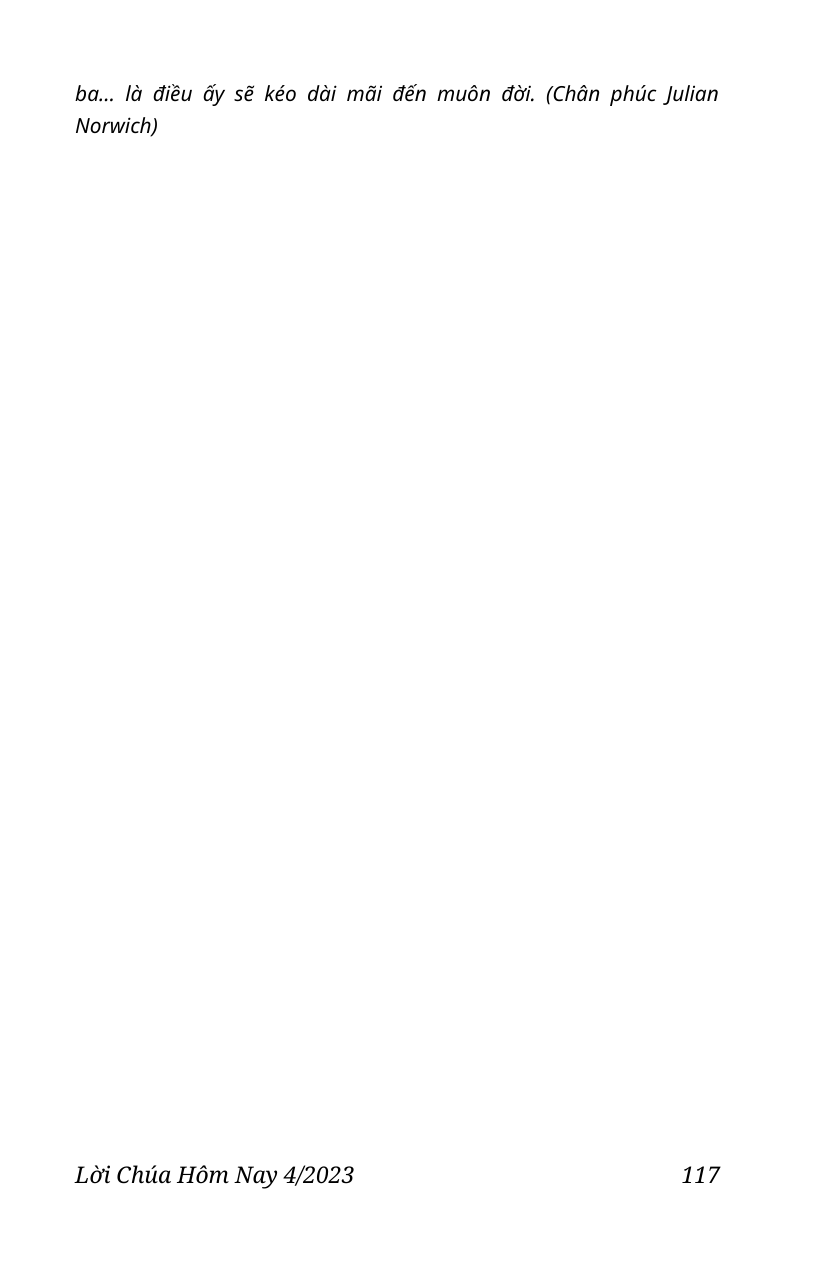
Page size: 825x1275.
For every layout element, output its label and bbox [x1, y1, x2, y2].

text [75, 75, 720, 139]
